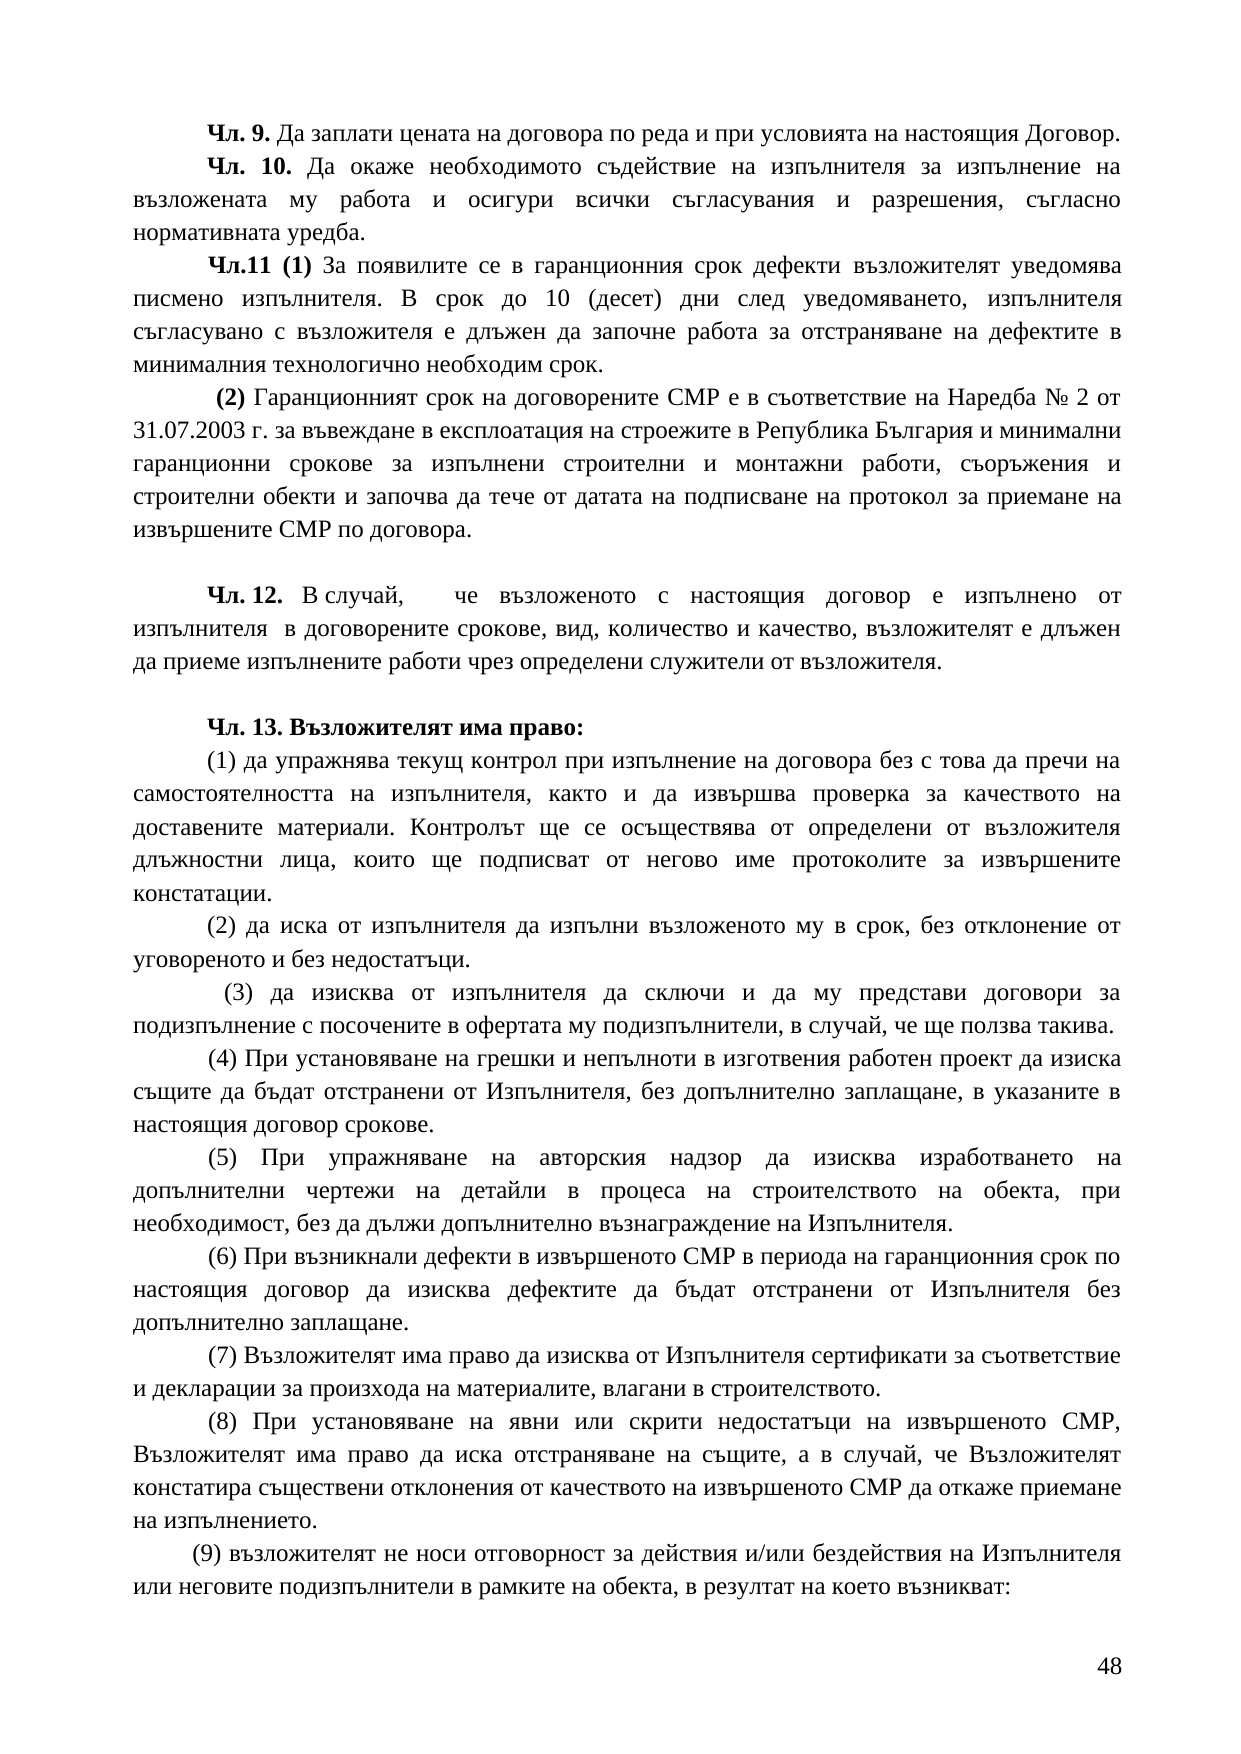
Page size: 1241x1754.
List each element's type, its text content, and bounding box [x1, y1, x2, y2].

text (6) При възникнали дефекти в извършеното СМР в периода на гаранционния срок по настоящия договор да изисква дефектите да бъдат отстранени от Изпълнителя без допълнително заплащане. [133, 1241, 1122, 1336]
text (4) При установяване на грешки и непълноти в изготвения работен проект да изиска същите да бъдат отстранени от Изпълнителя, без допълнително заплащане, в указаните в настоящия договор срокове. [133, 1043, 1122, 1137]
text Чл. 13. Възложителят има право: [133, 712, 1122, 741]
text Чл. 10. Да окаже необходимото съдействие на изпълнителя за изпълнение на възложената му работа и осигури всички съгласувания и разрешения, съгласно нормативната уредба. [133, 151, 1122, 246]
text Чл.11 (1) За появилите се в гаранционния срок дефекти възложителят уведомява писмено изпълнителя. В срок до 10 (десет) дни след уведомяването, изпълнителя съгласувано с възложителя е длъжен да започне работа за отстраняване на дефектите в минималния технологично необходим срок. [133, 250, 1122, 378]
text (2) Гаранционният срок на договорените СМР е в съответствие на Наредба № 2 от 31.07.2003 г. за въвеждане в експлоатация на строежите в Република България и минимални гаранционни срокове за изпълнени строителни и монтажни работи, съоръжения и строителни обекти и започва да тече от датата на подписване на протокол за приемане на извършените СМР по договора. [133, 382, 1122, 543]
text (9) възложителят не носи отговорност за действия и/или бездействия на Изпълнителя или неговите подизпълнители в рамките на обекта, в резултат на което възникват: [133, 1538, 1122, 1600]
text (7) Възложителят има право да изисква от Изпълнителя сертификати за съответствие и декларации за произхода на материалите, влагани в строителството. [133, 1340, 1122, 1402]
text Чл. 12. В случай, че възложеното с настоящия договор е изпълнено от изпълнителя в договорените срокове, вид, количество и качество, възложителят е длъжен да приеме изпълнените работи чрез определени служители от възложителя. [133, 580, 1122, 675]
text (3) да изисква от изпълнителя да сключи и да му представи договори за подизпълнение с посочените в офертата му подизпълнители, в случай, че ще ползва такива. [133, 977, 1122, 1038]
text (5) При упражняване на авторския надзор да изисква изработването на допълнителни чертежи на детайли в процеса на строителството на обекта, при необходимост, без да дължи допълнително възнаграждение на Изпълнителя. [133, 1142, 1122, 1237]
text Чл. 9. Да заплати цената на договора по реда и при условията на настоящия Договор. [133, 118, 1122, 147]
text (8) При установяване на явни или скрити недостатъци на извършеното СМР, Възложителят има право да иска отстраняване на същите, а в случай, че Възложителят констатира съществени отклонения от качеството на извършеното СМР да откаже приемане на изпълнението. [133, 1406, 1122, 1534]
text (2) да иска от изпълнителя да изпълни възложеното му в срок, без отклонение от уговореното и без недостатъци. [133, 911, 1122, 972]
text (1) да упражнява текущ контрол при изпълнение на договора без с това да пречи на самостоятелността на изпълнителя, както и да извършва проверка за качеството на доставените материали. Контролът ще се осъществява от определени от възложителя длъжностни лица, които ще подписват от негово име протоколите за извършените констатации. [133, 746, 1122, 906]
